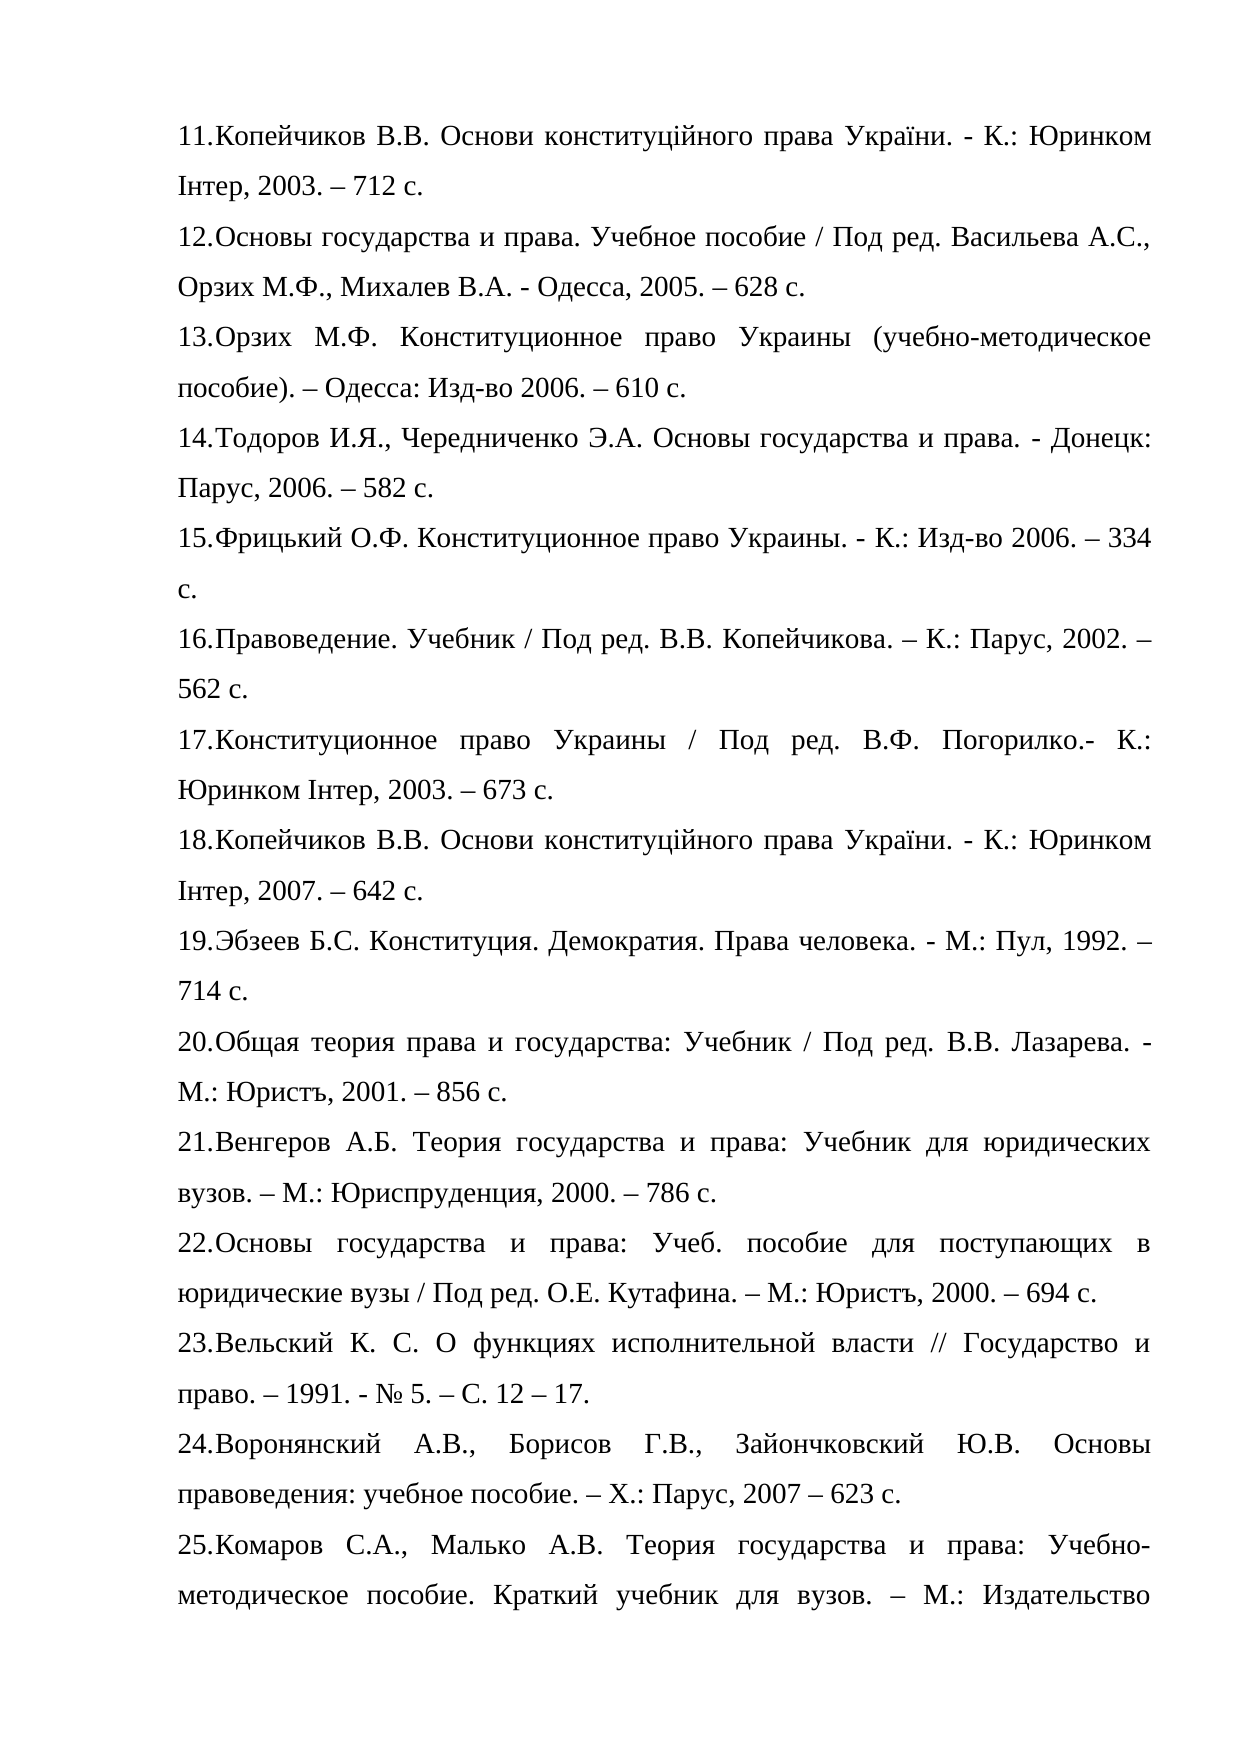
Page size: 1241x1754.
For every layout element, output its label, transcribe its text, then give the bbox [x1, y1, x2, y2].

list Копейчиков В.В. Основи конституційного права України. - К.: Юринком Інтер, 2003. – 712 с. [177, 118, 1152, 202]
list Фрицький О.Ф. Конституционное право Украины. - К.: Изд-во 2006. – 334 с. [177, 521, 1152, 604]
list Воронянский А.В., Борисов Г.В., Зайончковский Ю.В. Основы правоведения: учебное пособие. – Х.: Парус, 2007 – 623 с. [177, 1426, 1152, 1510]
list Венгеров А.Б. Теория государства и права: Учебник для юридических вузов. – М.: Юриспруденция, 2000. – 786 с. [177, 1124, 1152, 1208]
list Орзих М.Ф. Конституционное право Украины (учебно-методическое пособие). – Одесса: Изд-во 2006. – 610 с. [177, 319, 1152, 403]
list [177, 1527, 1152, 1611]
list Копейчиков В.В. Основи конституційного права України. - К.: Юринком Інтер, 2007. – 642 с. [177, 822, 1152, 906]
list Эбзеев Б.С. Конституция. Демократия. Права человека. - М.: Пул, 1992. – 714 с. [177, 923, 1152, 1007]
list Тодоров И.Я., Чередниченко Э.А. Основы государства и права. - Донецк: Парус, 2006. – 582 с. [177, 420, 1152, 504]
list Правоведение. Учебник / Под ред. В.В. Копейчикова. – К.: Парус, 2002. – 562 с. [177, 621, 1152, 705]
list Конституционное право Украины / Под ред. В.Ф. Погорилко.- К.: Юринком Інтер, 2003. – 673 с. [177, 722, 1152, 806]
list Вельский К. С. О функциях исполнительной власти // Государство и право. – 1991. - № 5. – С. 12 – 17. [177, 1326, 1152, 1409]
list Общая теория права и государства: Учебник / Под ред. В.В. Лазарева. - М.: Юристъ, 2001. – 856 с. [177, 1024, 1152, 1108]
list Основы государства и права: Учеб. пособие для поступающих в юридические вузы / Под ред. О.Е. Кутафина. – М.: Юристъ, 2000. – 694 с. [177, 1225, 1152, 1309]
list Основы государства и права. Учебное пособие / Под ред. Васильева А.С., Орзих М.Ф., Михалев В.А. - Одесса, 2005. – 628 с. [177, 219, 1152, 303]
